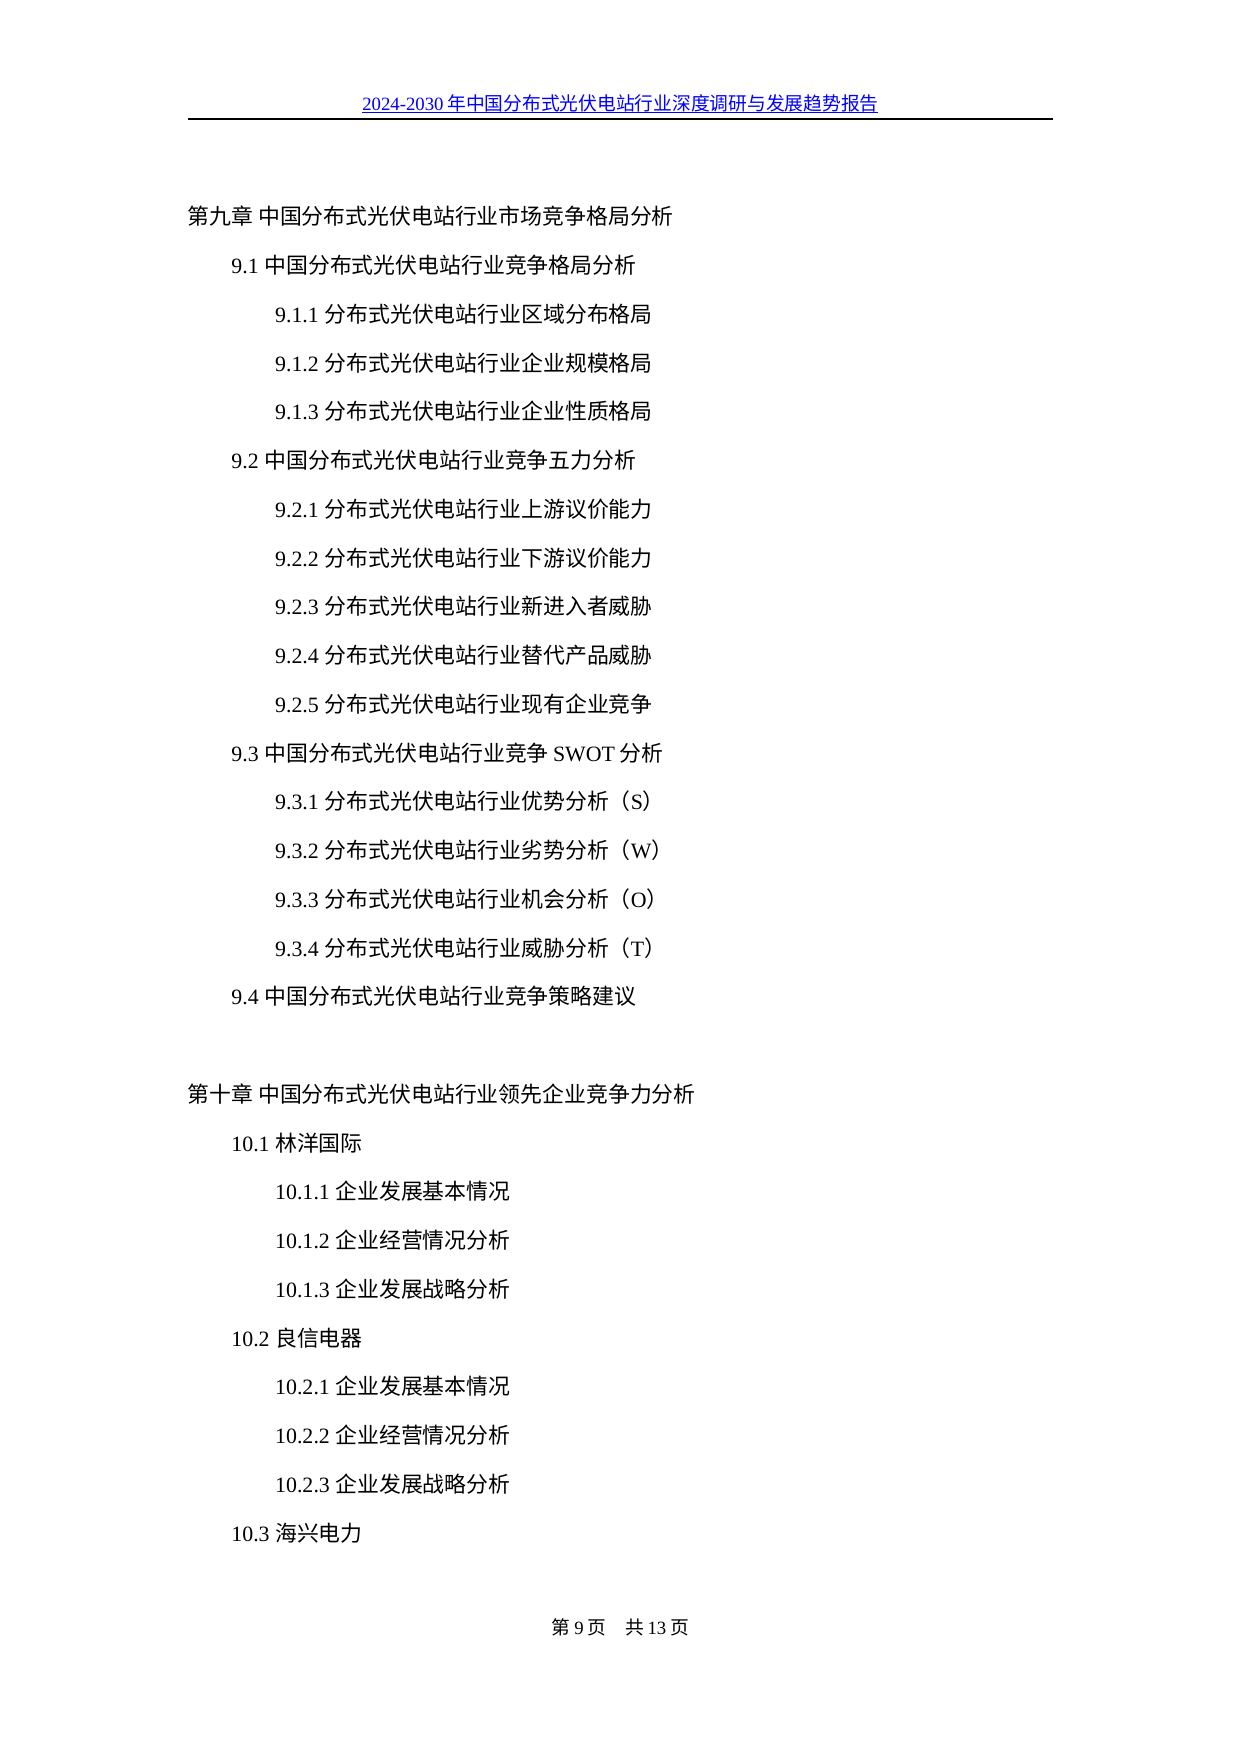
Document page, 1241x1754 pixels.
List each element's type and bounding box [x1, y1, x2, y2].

text [187, 150, 1053, 1548]
